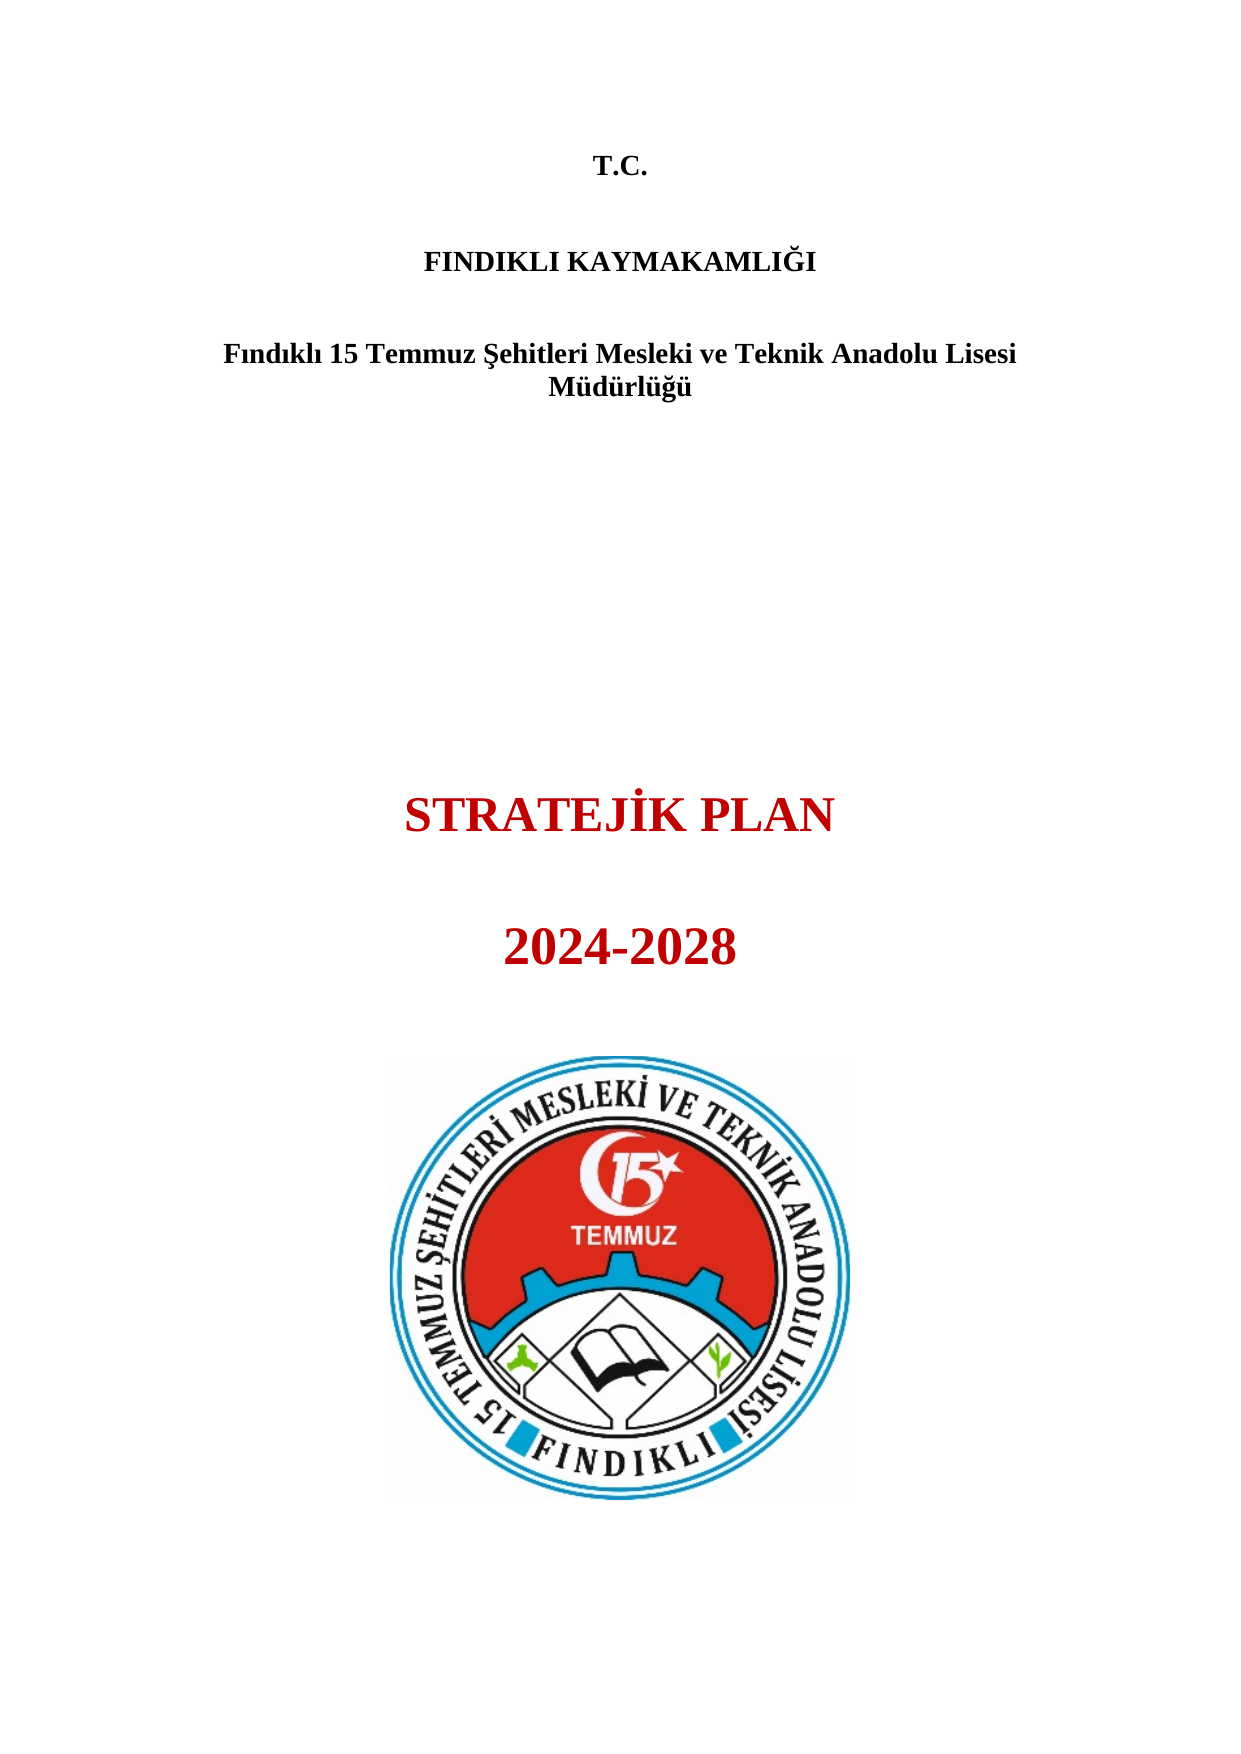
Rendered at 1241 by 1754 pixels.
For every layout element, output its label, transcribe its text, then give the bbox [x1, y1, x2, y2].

text T.C. [148, 148, 1093, 181]
text STRATEJİK PLAN [148, 784, 1093, 842]
picture [389, 1056, 851, 1500]
text Fındıklı 15 Temmuz Şehitleri Mesleki ve Teknik Anadolu Lisesi Müdürlüğü [148, 336, 1093, 403]
text 2024-2028 [148, 913, 1093, 976]
text FINDIKLI KAYMAKAMLIĞI [148, 244, 1093, 277]
